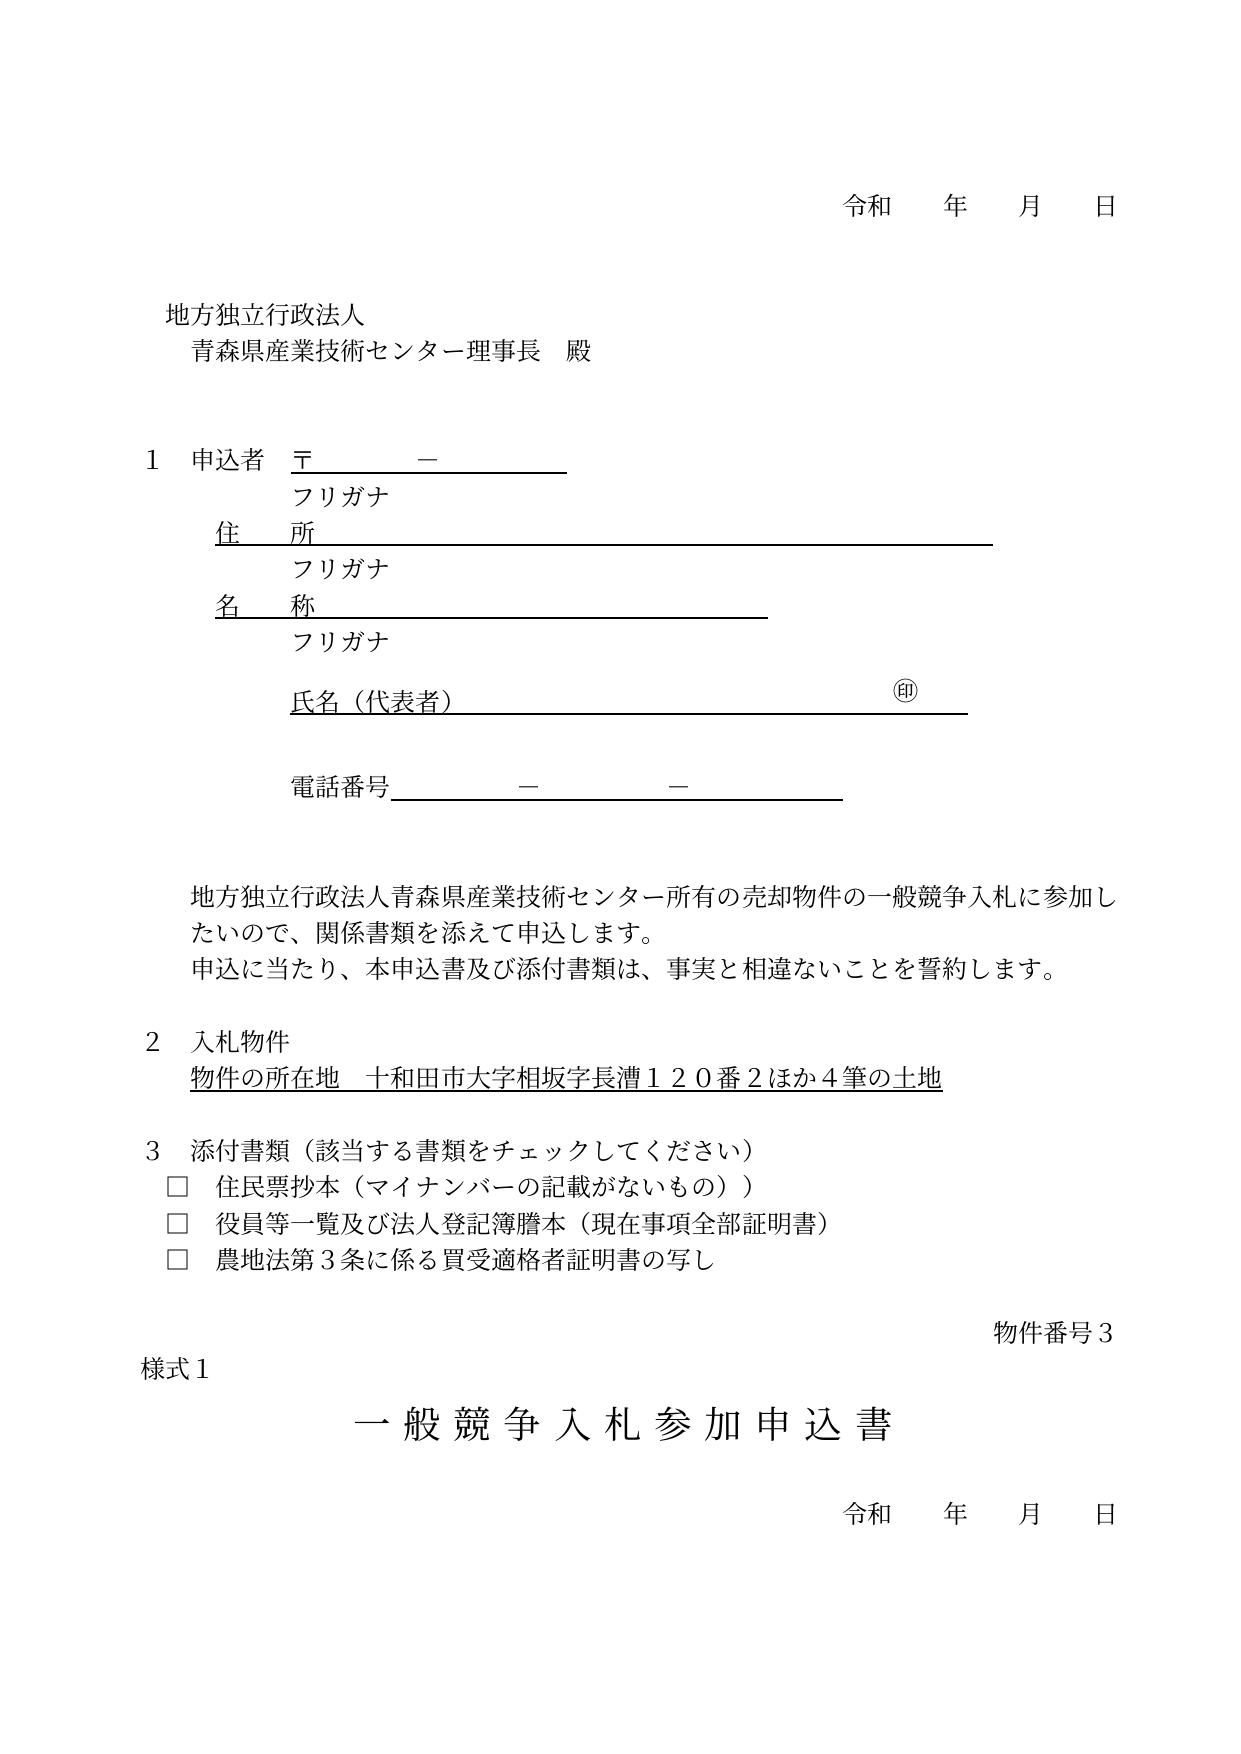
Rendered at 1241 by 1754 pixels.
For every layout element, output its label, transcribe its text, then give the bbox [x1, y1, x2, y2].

text １ 申込者 〒 － [140, 441, 1119, 477]
text ３ 添付書類（該当する書類をチェックしてください） [140, 1131, 1119, 1168]
text 物件の所在地 十和田市大字相坂字長漕１２０番２ほか４筆の土地 [140, 1059, 1119, 1095]
text 令和 年 月 日 [140, 1495, 1119, 1531]
text フリガナ [140, 622, 1119, 659]
text 物件番号３ [140, 1313, 1119, 1349]
text 一般競争入札参加申込書 [140, 1386, 1119, 1459]
text 地方独立行政法人青森県産業技術センター所有の売却物件の一般競争入札に参加したいので、関係書類を添えて申込します。 [140, 877, 1119, 950]
text □ 役員等一覧及び法人登記簿謄本（現在事項全部証明書） [140, 1204, 1119, 1241]
text フリガナ [140, 477, 1119, 513]
text □ 農地法第３条に係る買受適格者証明書の写し [140, 1241, 1119, 1277]
text 電話番号 － － [140, 768, 1119, 804]
text フリガナ [140, 550, 1119, 586]
text 申込に当たり、本申込書及び添付書類は、事実と相違ないことを誓約します。 [140, 950, 1119, 986]
text 令和 年 月 日 [140, 186, 1119, 223]
text 地方独立行政法人 [140, 295, 1119, 332]
text 青森県産業技術センター理事長 殿 [140, 332, 1119, 368]
text 様式１ [140, 1349, 1119, 1386]
text □ 住民票抄本（マイナンバーの記載がないもの）） [140, 1168, 1119, 1204]
text 住 所 [140, 513, 1119, 550]
text 氏名（代表者） ㊞ [140, 659, 1119, 732]
text ２ 入札物件 [140, 1022, 1119, 1059]
text 名 称 [140, 586, 1119, 622]
